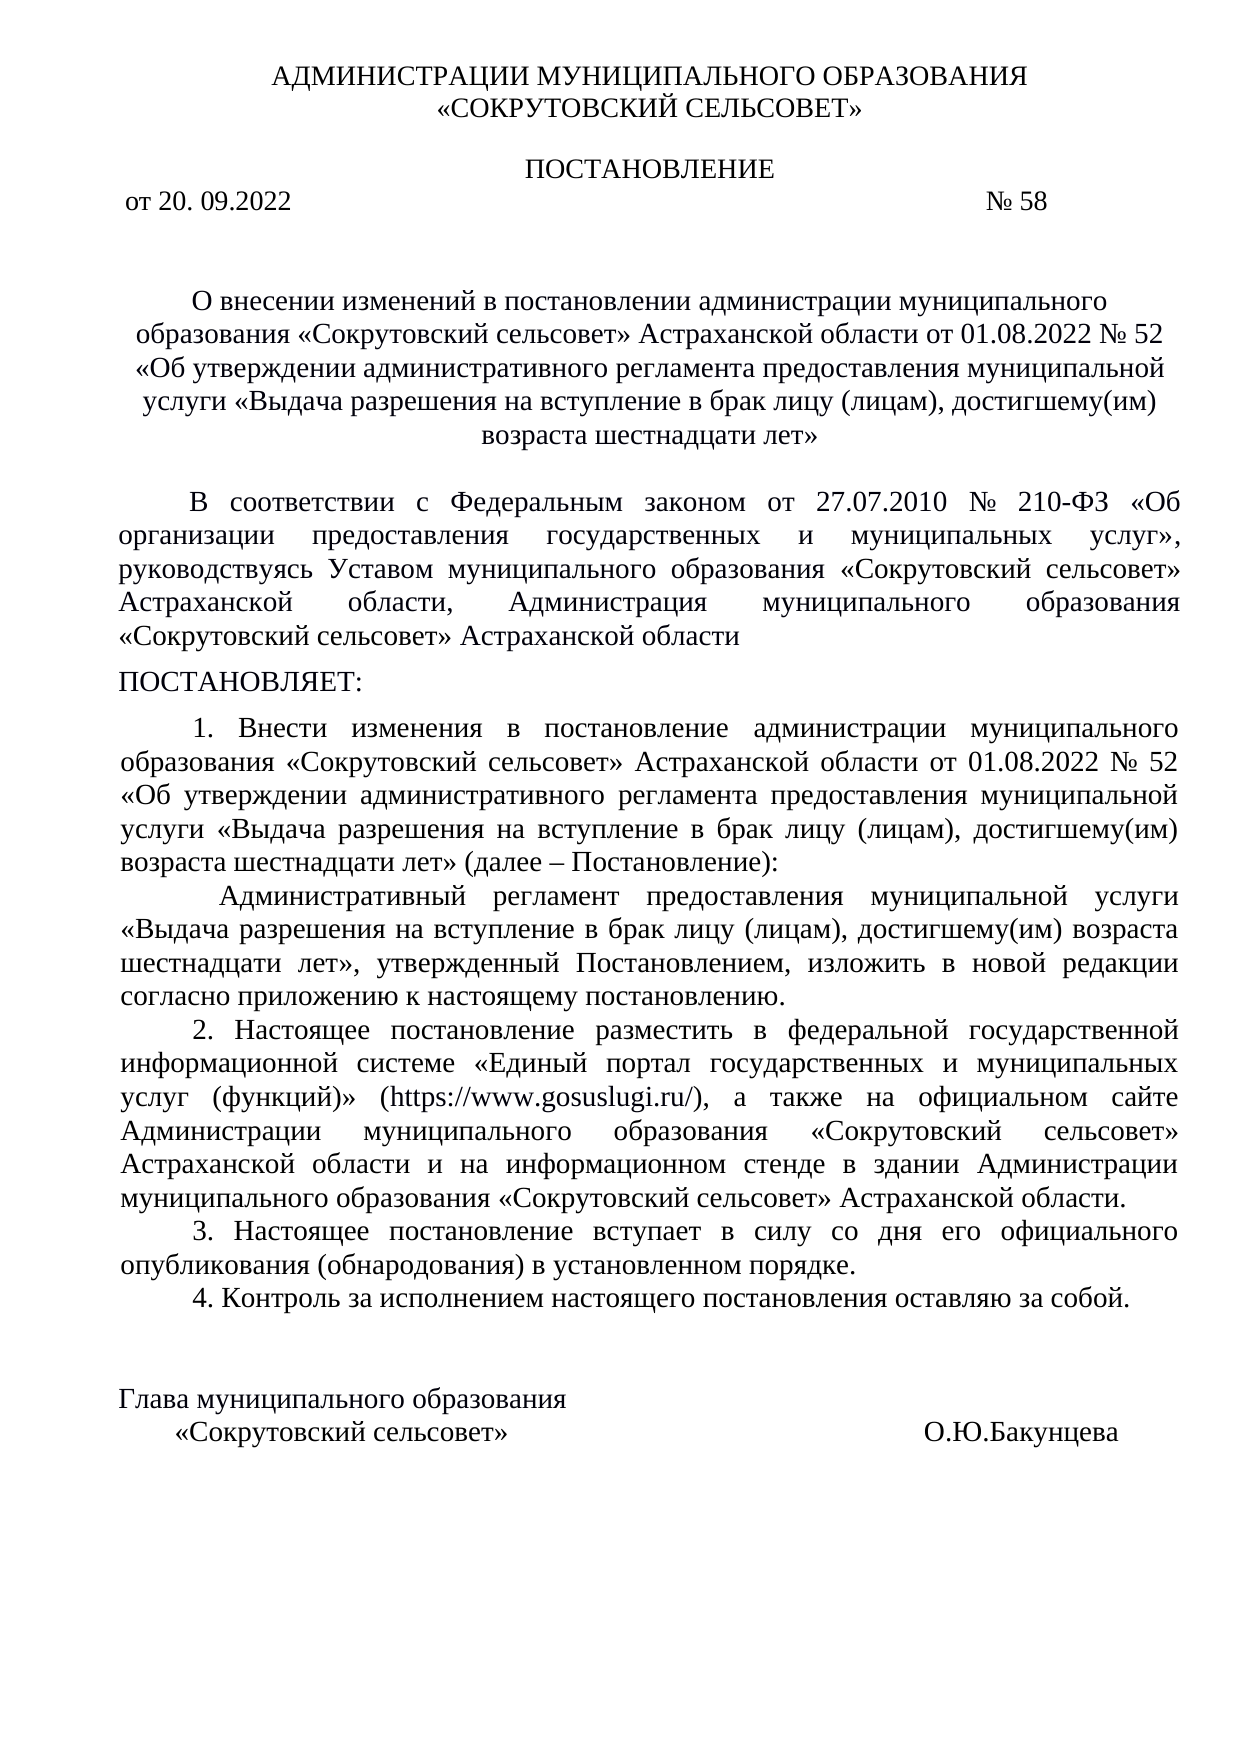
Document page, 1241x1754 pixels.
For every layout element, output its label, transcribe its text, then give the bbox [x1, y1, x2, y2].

text «СОКРУТОВСКИЙ СЕЛЬСОВЕТ» [118, 92, 1181, 124]
text от 20. 09.2022 № 58 [875, 184, 1181, 249]
text от 20. 09.2022 № 58 [118, 184, 425, 249]
text «Сокрутовский сельсовет» О.Ю.Бакунцева [120, 1414, 1179, 1448]
text ПОСТАНОВЛЯЕТ: [118, 664, 1181, 698]
text 3. Настоящее постановление вступает в силу со дня его официального опубликования (обнародования) в установленном порядке. [120, 1213, 1179, 1280]
text ПОСТАНОВЛЕНИЕ [118, 152, 1181, 184]
text 4. Контроль за исполнением настоящего постановления оставляю за собой. [120, 1280, 1179, 1314]
text В соответствии с Федеральным законом от 27.07.2010 № 210-ФЗ «Об организации предоставления государственных и муниципальных услуг», руководствуясь Уставом муниципального образования «Сокрутовский сельсовет» Астраханской области, Администрация муниципального образования «Сокрутовский сельсовет» Астраханской области [118, 484, 1181, 652]
text 1. Внести изменения в постановление администрации муниципального образования «Сокрутовский сельсовет» Астраханской области от 01.08.2022 № 52 «Об утверждении административного регламента предоставления муниципальной услуги «Выдача разрешения на вступление в брак лицу (лицам), достигшему(им) возраста шестнадцати лет» (далее – Постановление): [120, 710, 1179, 878]
text Административный регламент предоставления муниципальной услуги «Выдача разрешения на вступление в брак лицу (лицам), достигшему(им) возраста шестнадцати лет», утвержденный Постановлением, изложить в новой редакции согласно приложению к настоящему постановлению. [120, 878, 1179, 1012]
text 2. Настоящее постановление разместить в федеральной государственной информационной системе «Единый портал государственных и муниципальных услуг (функций)» (https://www.gosuslugi.ru/), а также на официальном сайте Администрации муниципального образования «Сокрутовский сельсовет» Астраханской области и на информационном стенде в здании Администрации муниципального образования «Сокрутовский сельсовет» Астраханской области. [120, 1012, 1179, 1213]
text Глава муниципального образования [118, 1381, 1181, 1414]
text АДМИНИСТРАЦИИ МУНИЦИПАЛЬНОГО ОБРАЗОВАНИЯ [118, 59, 1181, 92]
text О внесении изменений в постановлении администрации муниципального образования «Сокрутовский сельсовет» Астраханской области от 01.08.2022 № 52 «Об утверждении административного регламента предоставления муниципальной услуги «Выдача разрешения на вступление в брак лицу (лицам), достигшему(им) возраста шестнадцати лет» [118, 283, 1181, 450]
